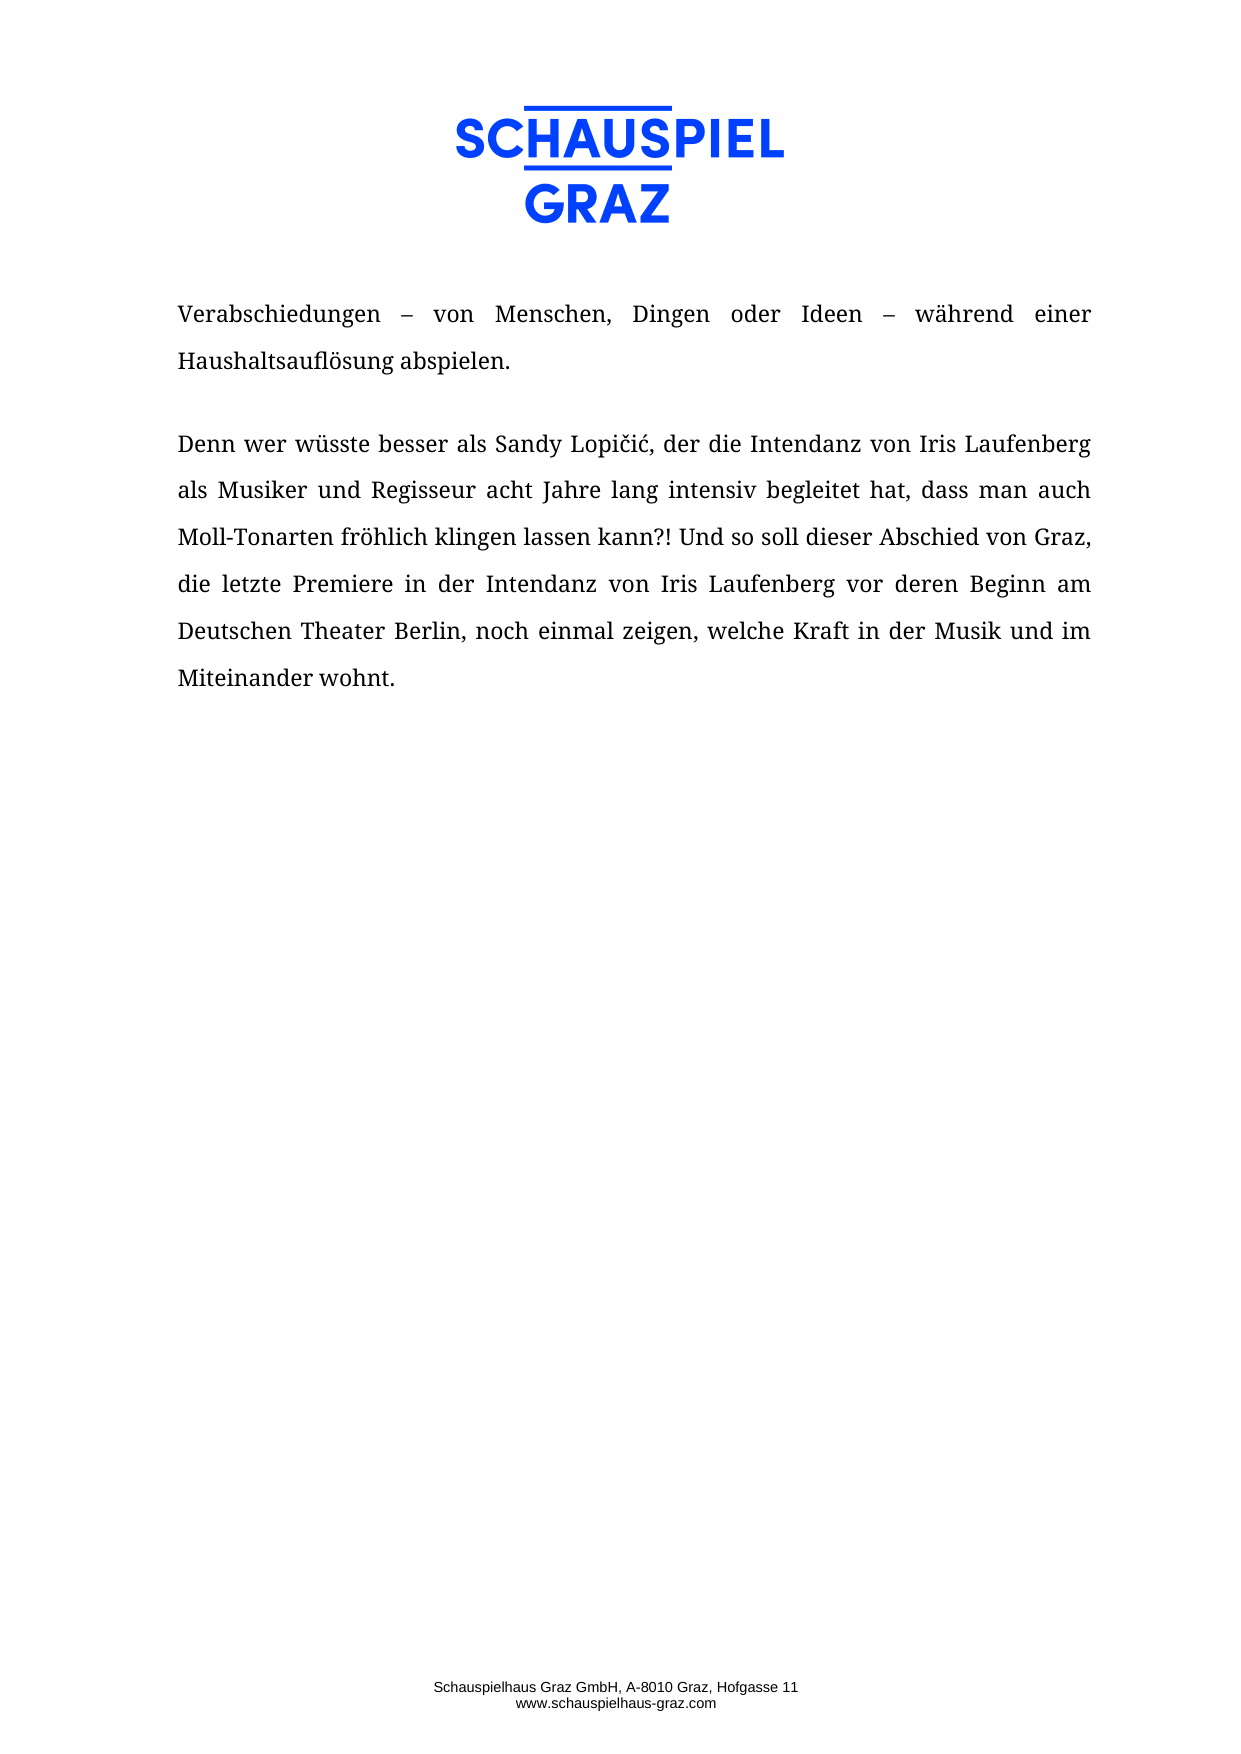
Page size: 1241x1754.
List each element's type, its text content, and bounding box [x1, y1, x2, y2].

text Denn wer wüsste besser als Sandy Lopičić, der die Intendanz von Iris Laufenberg als Musiker und Regisseur acht Jahre lang intensiv begleitet hat, dass man auch Moll-Tonarten fröhlich klingen lassen kann?! Und so soll dieser Abschied von Graz, die letzte Premiere in der Intendanz von Iris Laufenberg vor deren Beginn am Deutschen Theater Berlin, noch einmal zeigen, welche Kraft in der Musik und im Miteinander wohnt. [177, 428, 1092, 693]
picture [453, 103, 787, 226]
